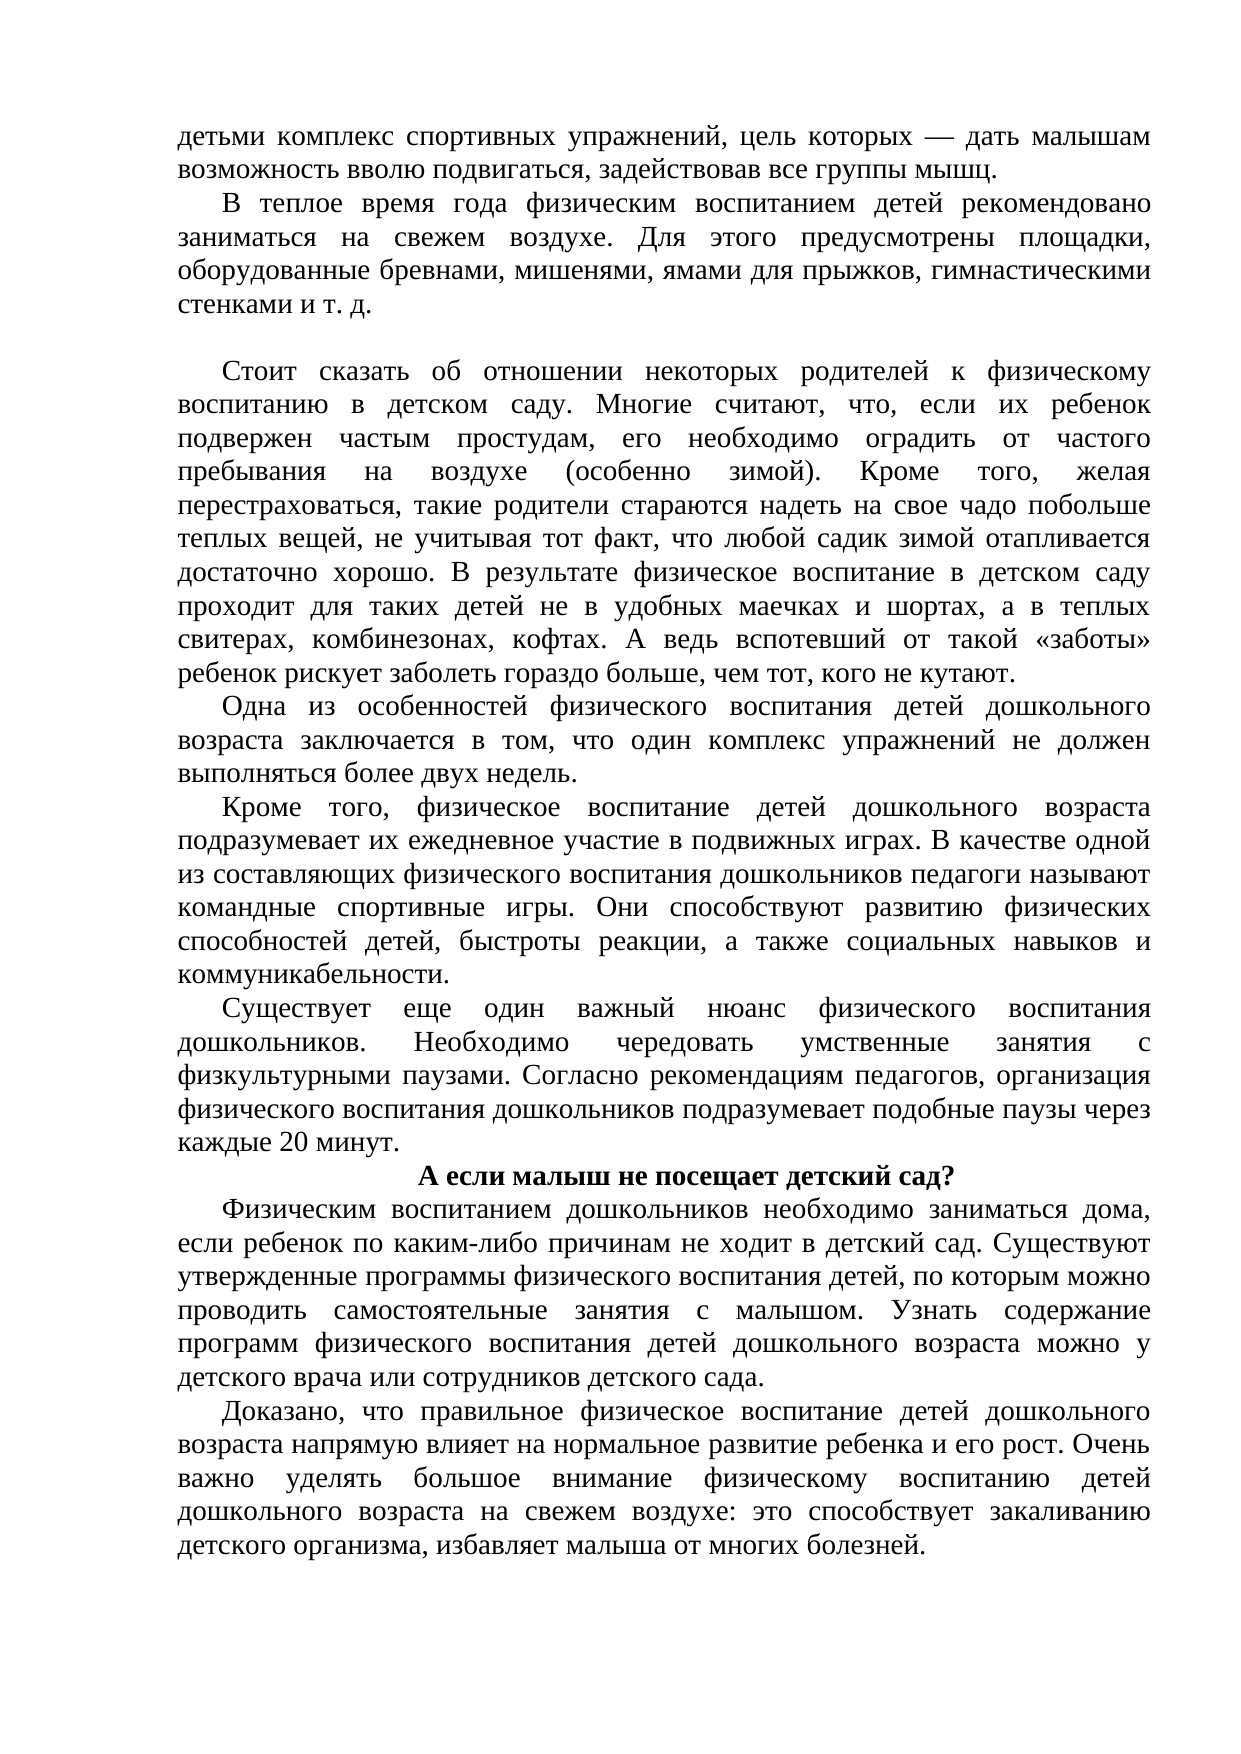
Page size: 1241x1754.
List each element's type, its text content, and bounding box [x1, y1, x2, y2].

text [177, 118, 1152, 185]
text Доказано, что правильное физическое воспитание детей дошкольного возраста напрямую влияет на нормальное развитие ребенка и его рост. Очень важно уделять большое внимание физическому воспитанию детей дошкольного возраста на свежем воздухе: это способствует закаливанию детского организма, избавляет малыша от многих болезней. [177, 1393, 1152, 1560]
text Стоит сказать об отношении некоторых родителей к физическому воспитанию в детском саду. Многие считают, что, если их ребенок подвержен частым простудам, его необходимо оградить от частого пребывания на воздухе (особенно зимой). Кроме того, желая перестраховаться, такие родители стараются надеть на свое чадо побольше теплых вещей, не учитывая тот факт, что любой садик зимой отапливается достаточно хорошо. В результате физическое воспитание в детском саду проходит для таких детей не в удобных маечках и шортах, а в теплых свитерах, комбинезонах, кофтах. А ведь вспотевший от такой «заботы» ребенок рискует заболеть гораздо больше, чем тот, кого не кутают. [177, 353, 1152, 688]
text Одна из особенностей физического воспитания детей дошкольного возраста заключается в том, что один комплекс упражнений не должен выполняться более двух недель. [177, 688, 1152, 789]
text Существует еще один важный нюанс физического воспитания дошкольников. Необходимо чередовать умственные занятия с физкультурными паузами. Согласно рекомендациям педагогов, организация физического воспитания дошкольников подразумевает подобные паузы через каждые 20 минут. [177, 990, 1152, 1158]
text Физическим воспитанием дошкольников необходимо заниматься дома, если ребенок по каким-либо причинам не ходит в детский сад. Существуют утвержденные программы физического воспитания детей, по которым можно проводить самостоятельные занятия с малышом. Узнать содержание программ физического воспитания детей дошкольного возраста можно у детского врача или сотрудников детского сада. [177, 1191, 1152, 1393]
text А если малыш не посещает детский сад? [177, 1158, 1152, 1191]
text Кроме того, физическое воспитание детей дошкольного возраста подразумевает их ежедневное участие в подвижных играх. В качестве одной из составляющих физического воспитания дошкольников педагоги называют командные спортивные игры. Они способствуют развитию физических способностей детей, быстроты реакции, а также социальных навыков и коммуникабельности. [177, 789, 1152, 990]
text В теплое время года физическим воспитанием детей рекомендовано заниматься на свежем воздухе. Для этого предусмотрены площадки, оборудованные бревнами, мишенями, ямами для прыжков, гимнастическими стенками и т. д. [177, 185, 1152, 319]
